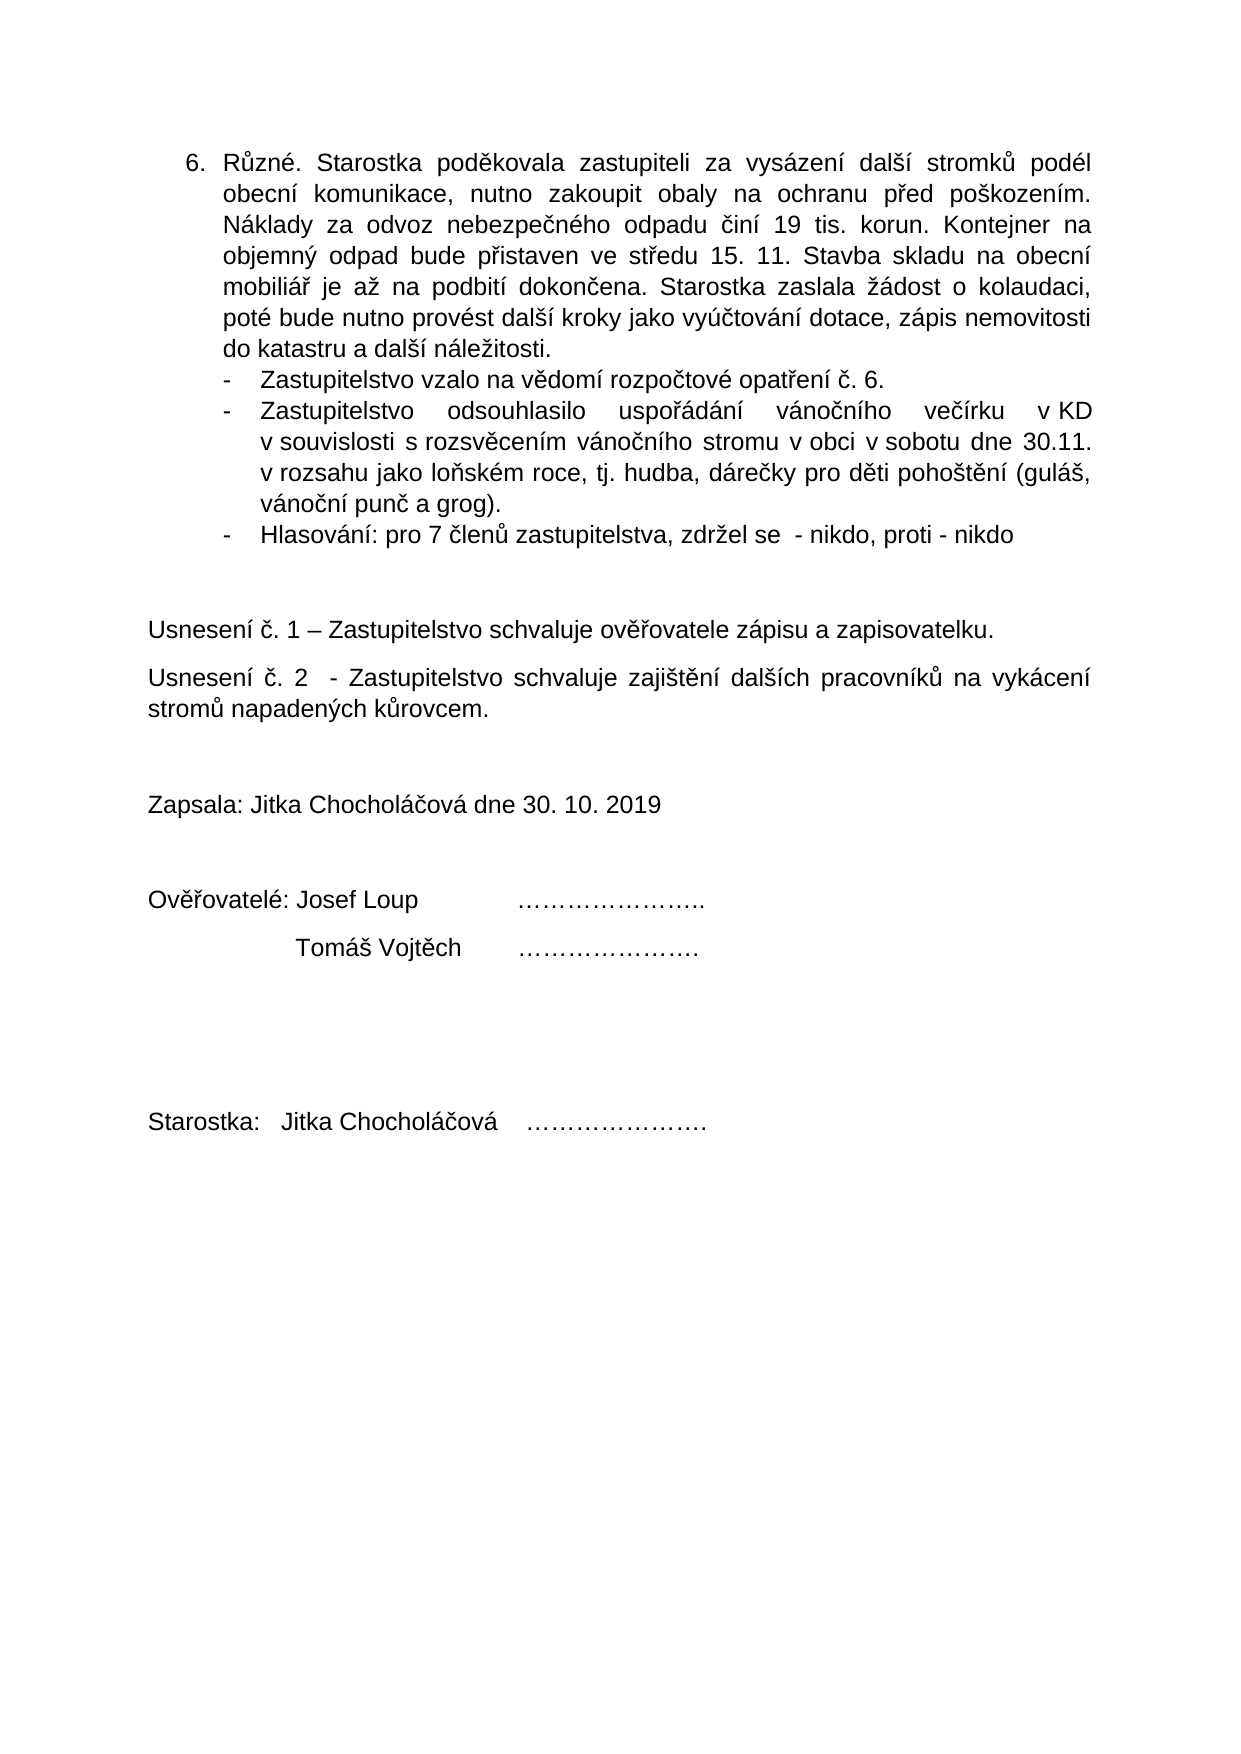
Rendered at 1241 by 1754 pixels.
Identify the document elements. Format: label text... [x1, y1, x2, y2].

list Zastupitelstvo vzalo na vědomí rozpočtové opatření č. 6. [223, 365, 1093, 394]
list Hlasování: pro 7 členů zastupitelstva, zdržel se - nikdo, proti - nikdo [223, 520, 1093, 549]
text Starostka: Jitka Chocholáčová …………………. [148, 1107, 1093, 1136]
text Usnesení č. 2 - Zastupitelstvo schvaluje zajištění dalších pracovníků na vykácení stromů napadených kůrovcem. [148, 663, 1093, 723]
text Zapsala: Jitka Chocholáčová dne 30. 10. 2019 [148, 790, 1093, 818]
text Ověřovatelé: Josef Loup ………………….. [148, 885, 1093, 914]
text Tomáš Vojtěch …………………. [148, 933, 1093, 962]
text Usnesení č. 1 – Zastupitelstvo schvaluje ověřovatele zápisu a zapisovatelku. [148, 616, 1093, 644]
list Různé. Starostka poděkovala zastupiteli za vysázení další stromků podél obecní komunikace, nutno zakoupit obaly na ochranu před poškozením. Náklady za odvoz nebezpečného odpadu činí 19 tis. korun. Kontejner na objemný odpad bude přistaven ve středu 15. 11. Stavba skladu na obecní mobiliář je až na podbití dokončena. Starostka zaslala žádost o kolaudaci, poté bude nutno provést další kroky jako vyúčtování dotace, zápis nemovitosti do katastru a další náležitosti. [185, 148, 1093, 363]
list Zastupitelstvo odsouhlasilo uspořádání vánočního večírku v KD v souvislosti s rozsvěcením vánočního stromu v obci v sobotu dne 30.11. v rozsahu jako loňském roce, tj. hudba, dárečky pro děti pohoštění (guláš, vánoční punč a grog). [223, 396, 1093, 518]
